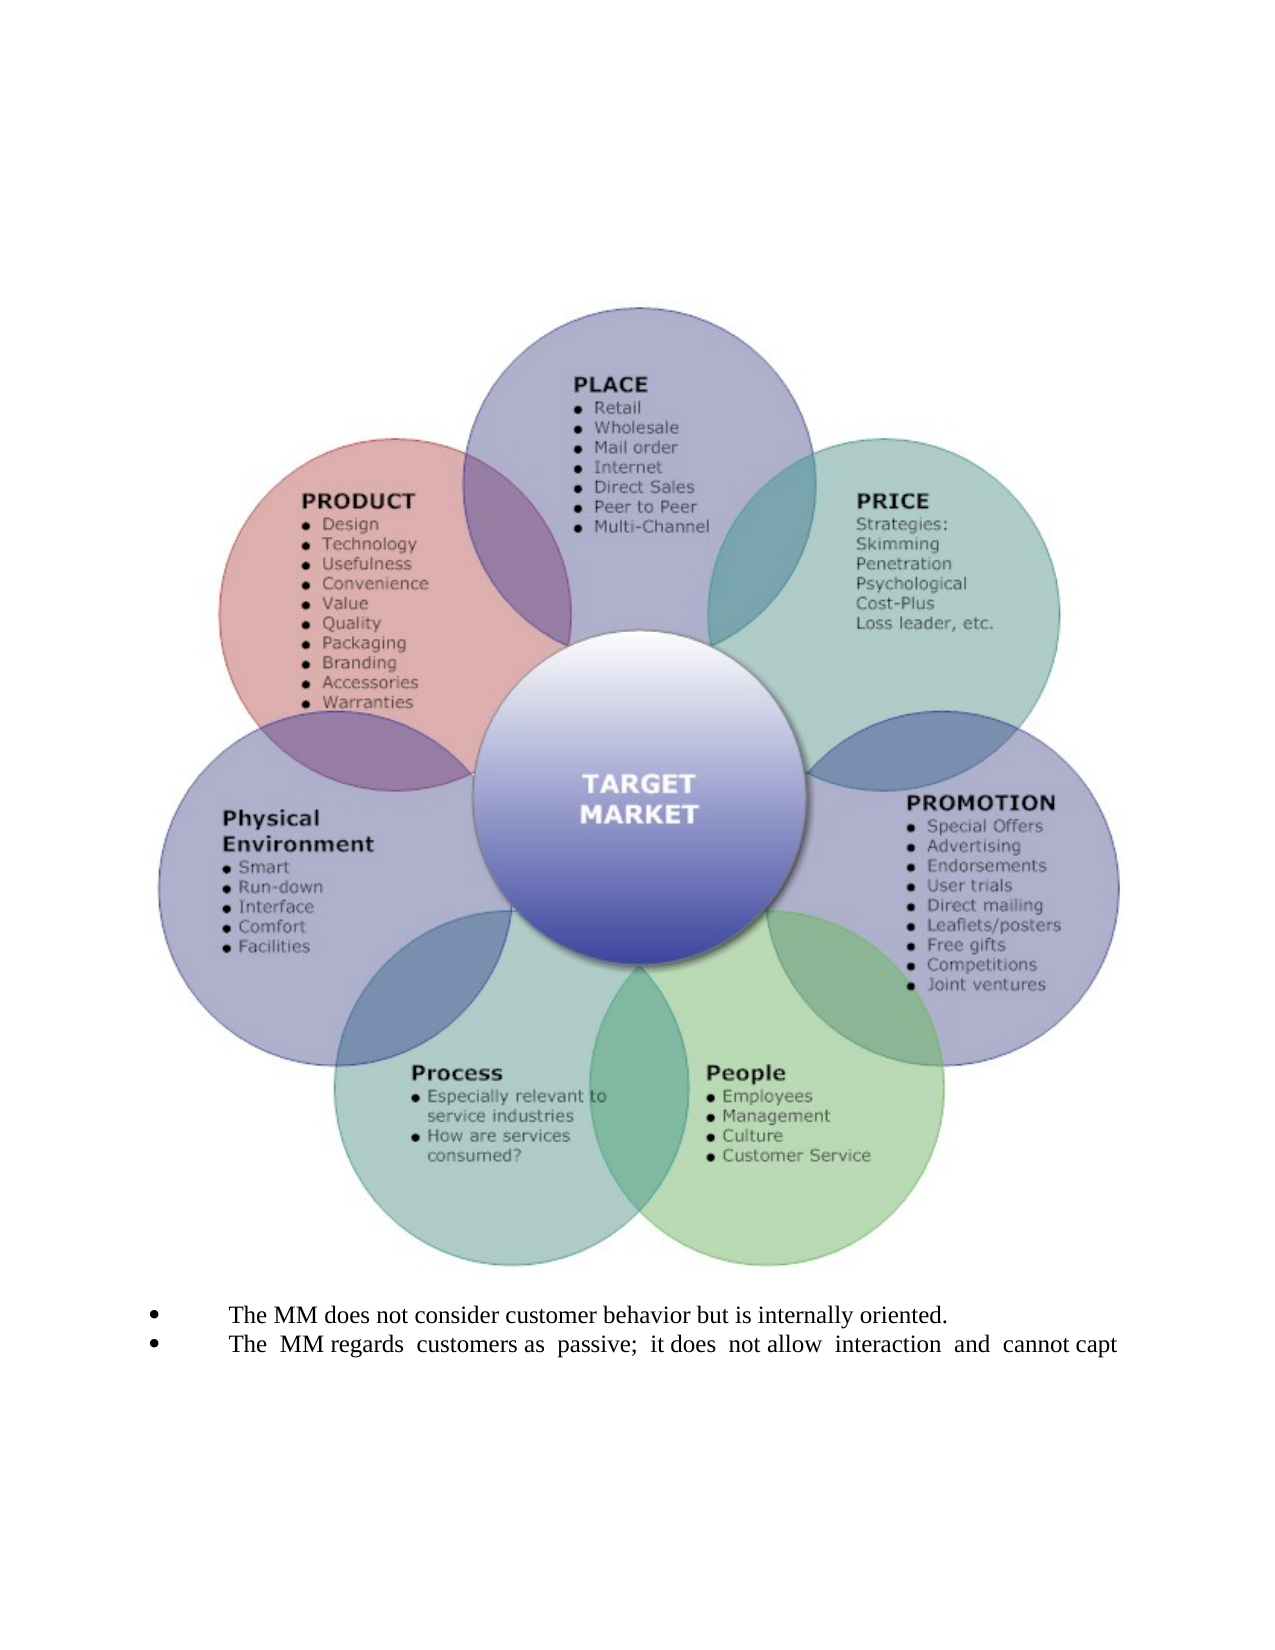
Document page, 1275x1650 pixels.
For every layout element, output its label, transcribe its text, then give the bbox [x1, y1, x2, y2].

text The MM regards customers as passive; it does not allow interaction and cannot capt [150, 1329, 1125, 1358]
text The MM does not consider customer behavior but is internally oriented. [150, 1301, 1125, 1329]
picture [150, 300, 1125, 1273]
